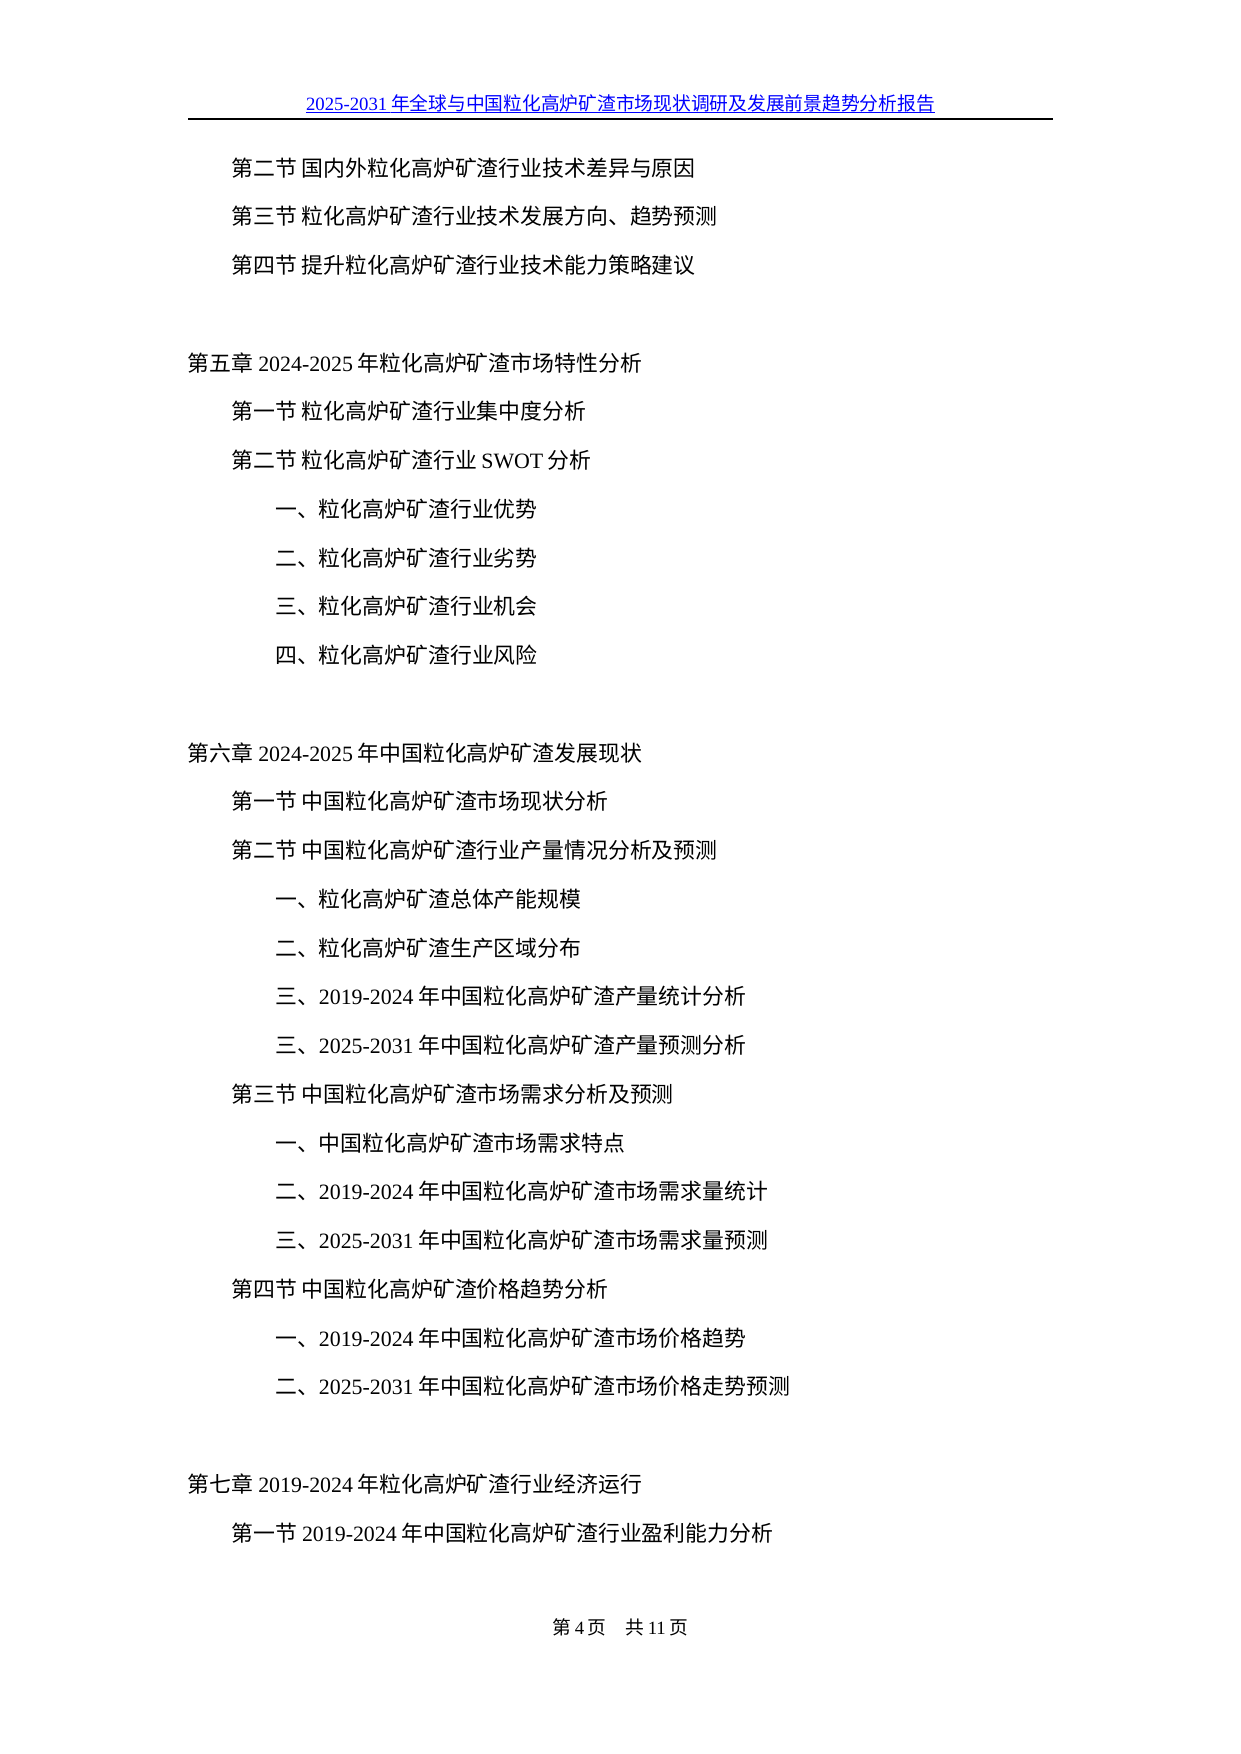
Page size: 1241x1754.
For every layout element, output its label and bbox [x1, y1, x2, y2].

text [187, 150, 1053, 1548]
